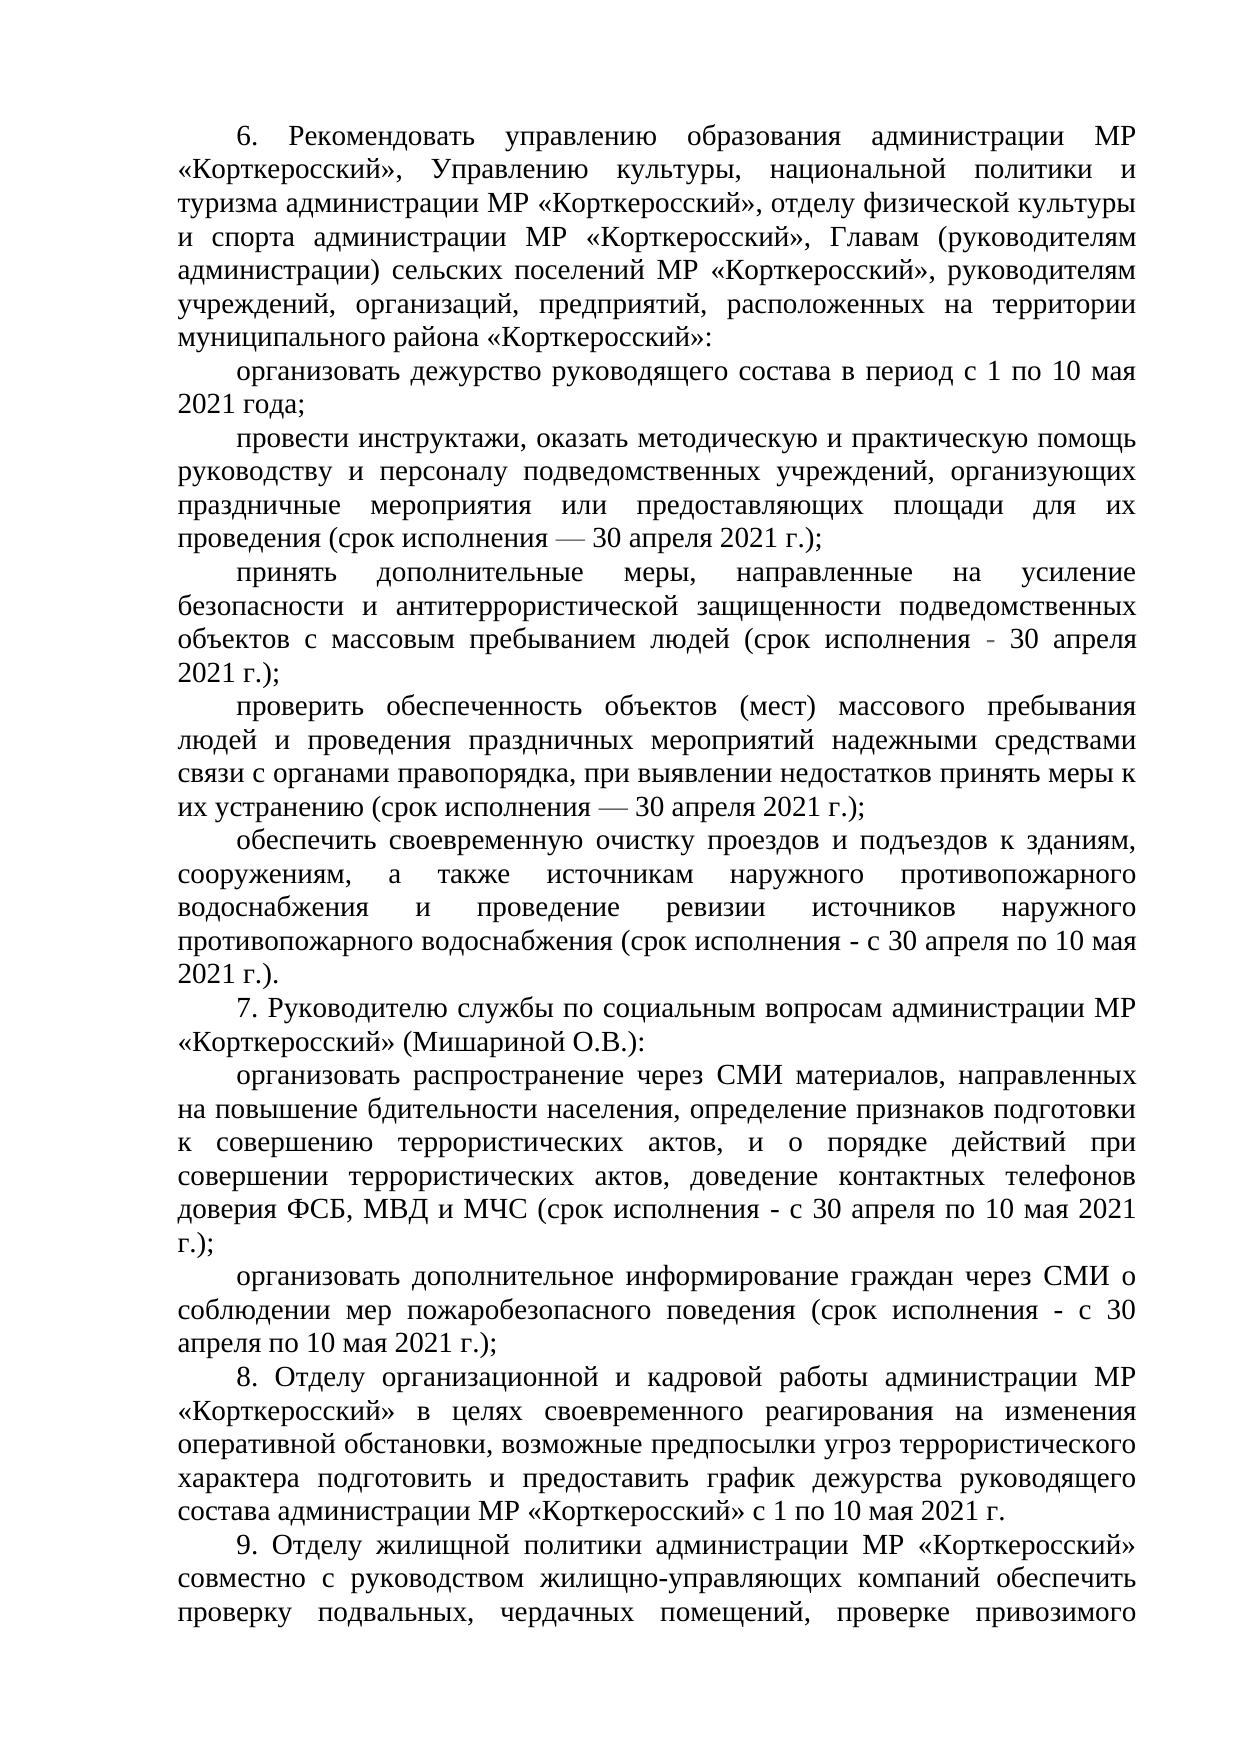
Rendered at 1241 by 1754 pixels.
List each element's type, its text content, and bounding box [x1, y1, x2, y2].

text 8. Отделу организационной и кадровой работы администрации МР «Корткеросский» в целях своевременного реагирования на изменения оперативной обстановки, возможные предпосылки угроз террористического характера подготовить и предоставить график дежурства руководящего состава администрации МР «Корткеросский» с 1 по 10 мая 2021 г. [177, 1359, 1137, 1527]
text обеспечить своевременную очистку проездов и подъездов к зданиям, сооружениям, а также источникам наружного противопожарного водоснабжения и проведение ревизии источников наружного противопожарного водоснабжения (срок исполнения - с 30 апреля по 10 мая 2021 г.). [177, 822, 1137, 990]
text организовать распространение через СМИ материалов, направленных на повышение бдительности населения, определение признаков подготовки к совершению террористических актов, и о порядке действий при совершении террористических актов, доведение контактных телефонов доверия ФСБ, МВД и МЧС (срок исполнения - с 30 апреля по 10 мая 2021 г.); [177, 1057, 1137, 1258]
text проверить обеспеченность объектов (мест) массового пребывания людей и проведения праздничных мероприятий надежными средствами связи с органами правопорядка, при выявлении недостатков принять меры к их устранению (срок исполнения — 30 апреля 2021 г.); [177, 688, 1137, 822]
text 7. Руководителю службы по социальным вопросам администрации МР «Корткеросский» (Мишариной О.В.): [177, 990, 1137, 1057]
text 6. Рекомендовать управлению образования администрации МР «Корткеросский», Управлению культуры, национальной политики и туризма администрации МР «Корткеросский», отделу физической культуры и спорта администрации МР «Корткеросский», Главам (руководителям администрации) сельских поселений МР «Корткеросский», руководителям учреждений, организаций, предприятий, расположенных на территории муниципального района «Корткеросский»: [177, 118, 1137, 353]
text принять дополнительные меры, направленные на усиление безопасности и антитеррористической защищенности подведомственных объектов с массовым пребыванием людей (срок исполнения - 30 апреля 2021 г.); [177, 554, 1137, 688]
text провести инструктажи, оказать методическую и практическую помощь руководству и персоналу подведомственных учреждений, организующих праздничные мероприятия или предоставляющих площади для их проведения (срок исполнения — 30 апреля 2021 г.); [177, 420, 1137, 554]
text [177, 1527, 1137, 1627]
text организовать дополнительное информирование граждан через СМИ о соблюдении мер пожаробезопасного поведения (срок исполнения - с 30 апреля по 10 мая 2021 г.); [177, 1258, 1137, 1359]
text организовать дежурство руководящего состава в период с 1 по 10 мая 2021 года; [177, 353, 1137, 420]
